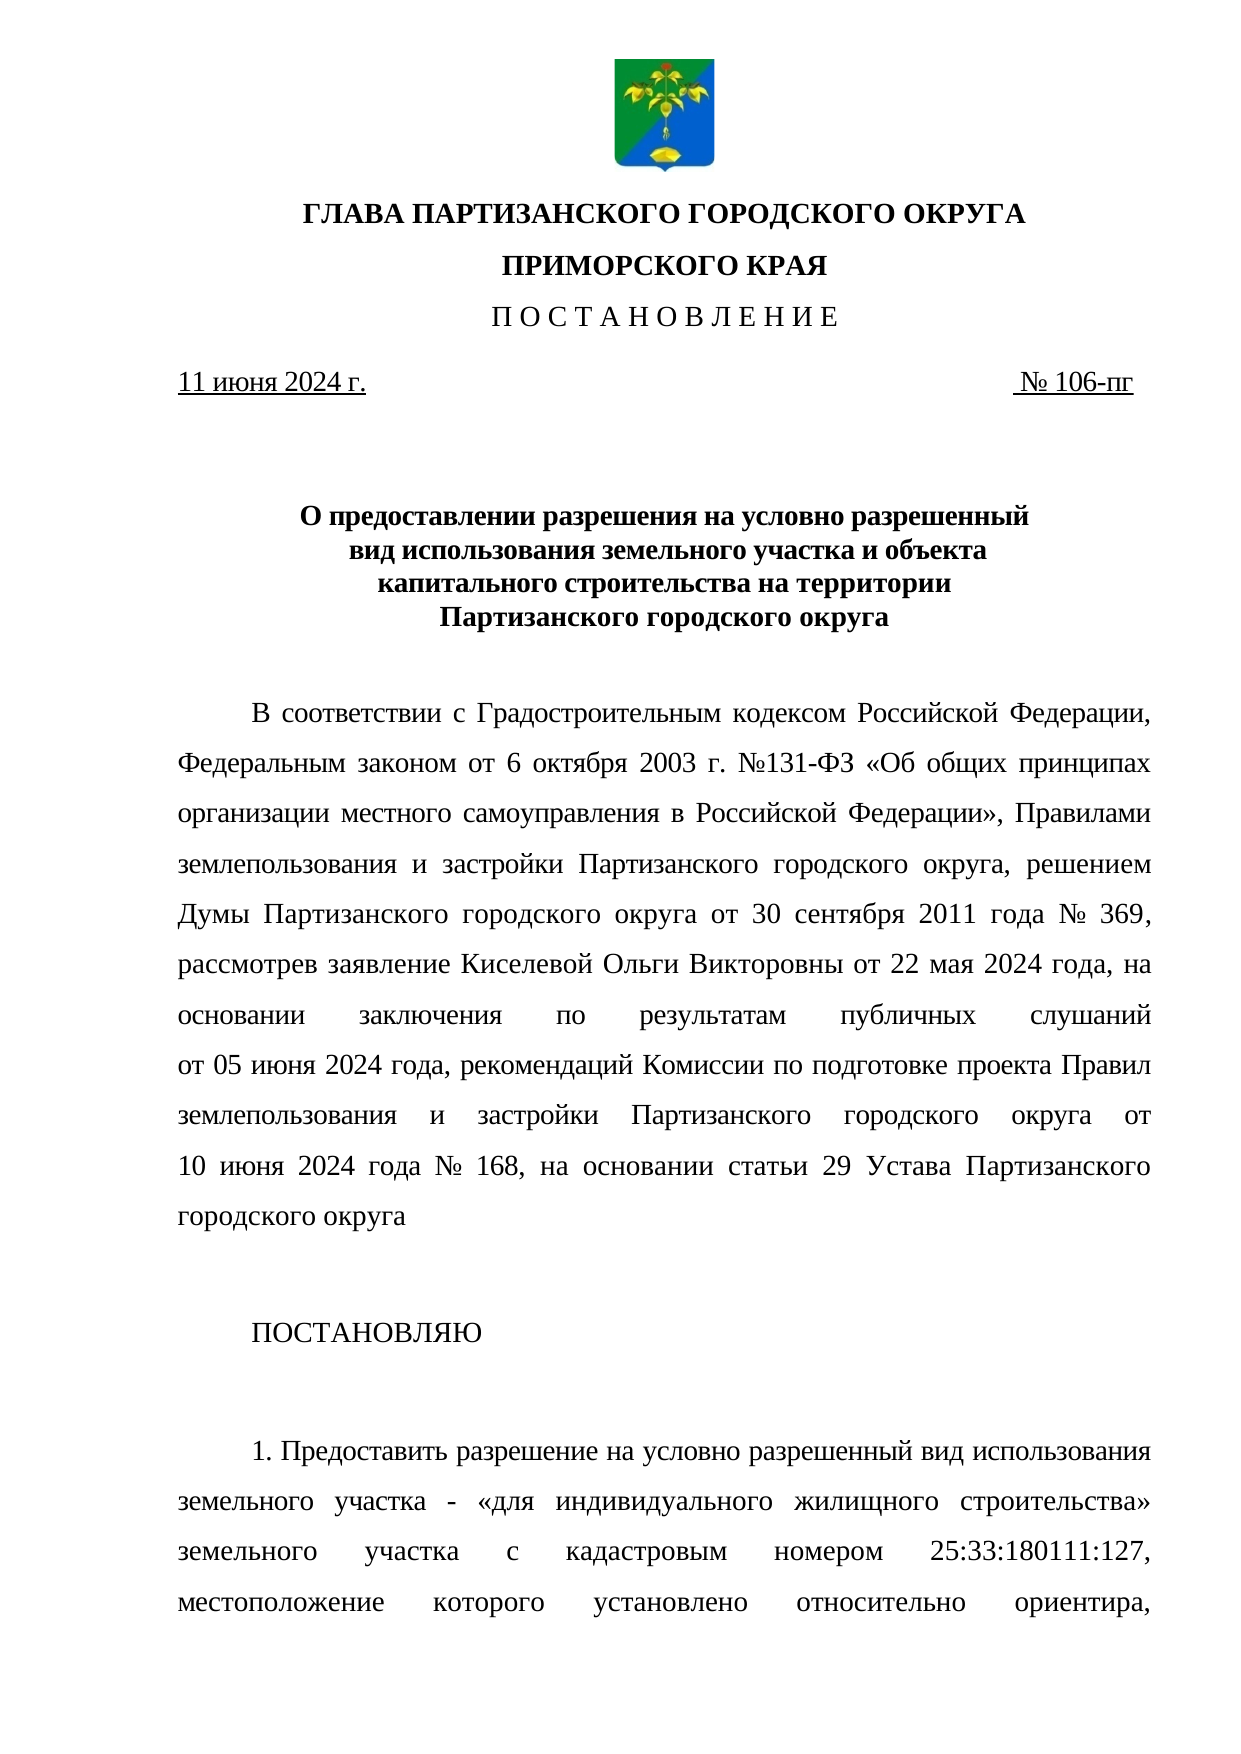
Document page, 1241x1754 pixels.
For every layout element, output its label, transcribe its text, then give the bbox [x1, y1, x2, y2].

text ГЛАВА ПАРТИЗАНСКОГО ГОРОДСКОГО ОКРУГА [177, 197, 1152, 230]
text ПОСТАНОВЛЯЮ [177, 1316, 1152, 1349]
text капитального строительства на территории [177, 566, 1152, 599]
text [177, 1433, 1152, 1617]
picture [614, 59, 715, 172]
text В соответствии с Градостроительным кодексом Российской Федерации, Федеральным законом от 6 октября 2003 г. №131-ФЗ «Об общих принципах организации местного самоуправления в Российской Федерации», Правилами землепользования и застройки Партизанского городского округа, решением Думы Партизанского городского округа от 30 сентября 2011 года № 369, рассмотрев заявление Киселевой Ольги Викторовны от 22 мая 2024 года, на основании заключения по результатам публичных слушаний от 05 июня 2024 года, рекомендаций Комиссии по подготовке проекта Правил землепользования и застройки Партизанского городского округа от 10 июня 2024 года № 168, на основании статьи 29 Устава Партизанского городского округа [177, 695, 1152, 1232]
text вид использования земельного участка и объекта [177, 532, 1152, 566]
subtitle П О С Т А Н О В Л Е Н И Е [177, 299, 1152, 332]
text ПРИМОРСКОГО КРАЯ [177, 248, 1152, 281]
text О предоставлении разрешения на условно разрешенный [177, 498, 1152, 532]
text Партизанского городского округа [177, 599, 1152, 633]
text 11 июня 2024 г. № 106-пг [177, 364, 1152, 398]
